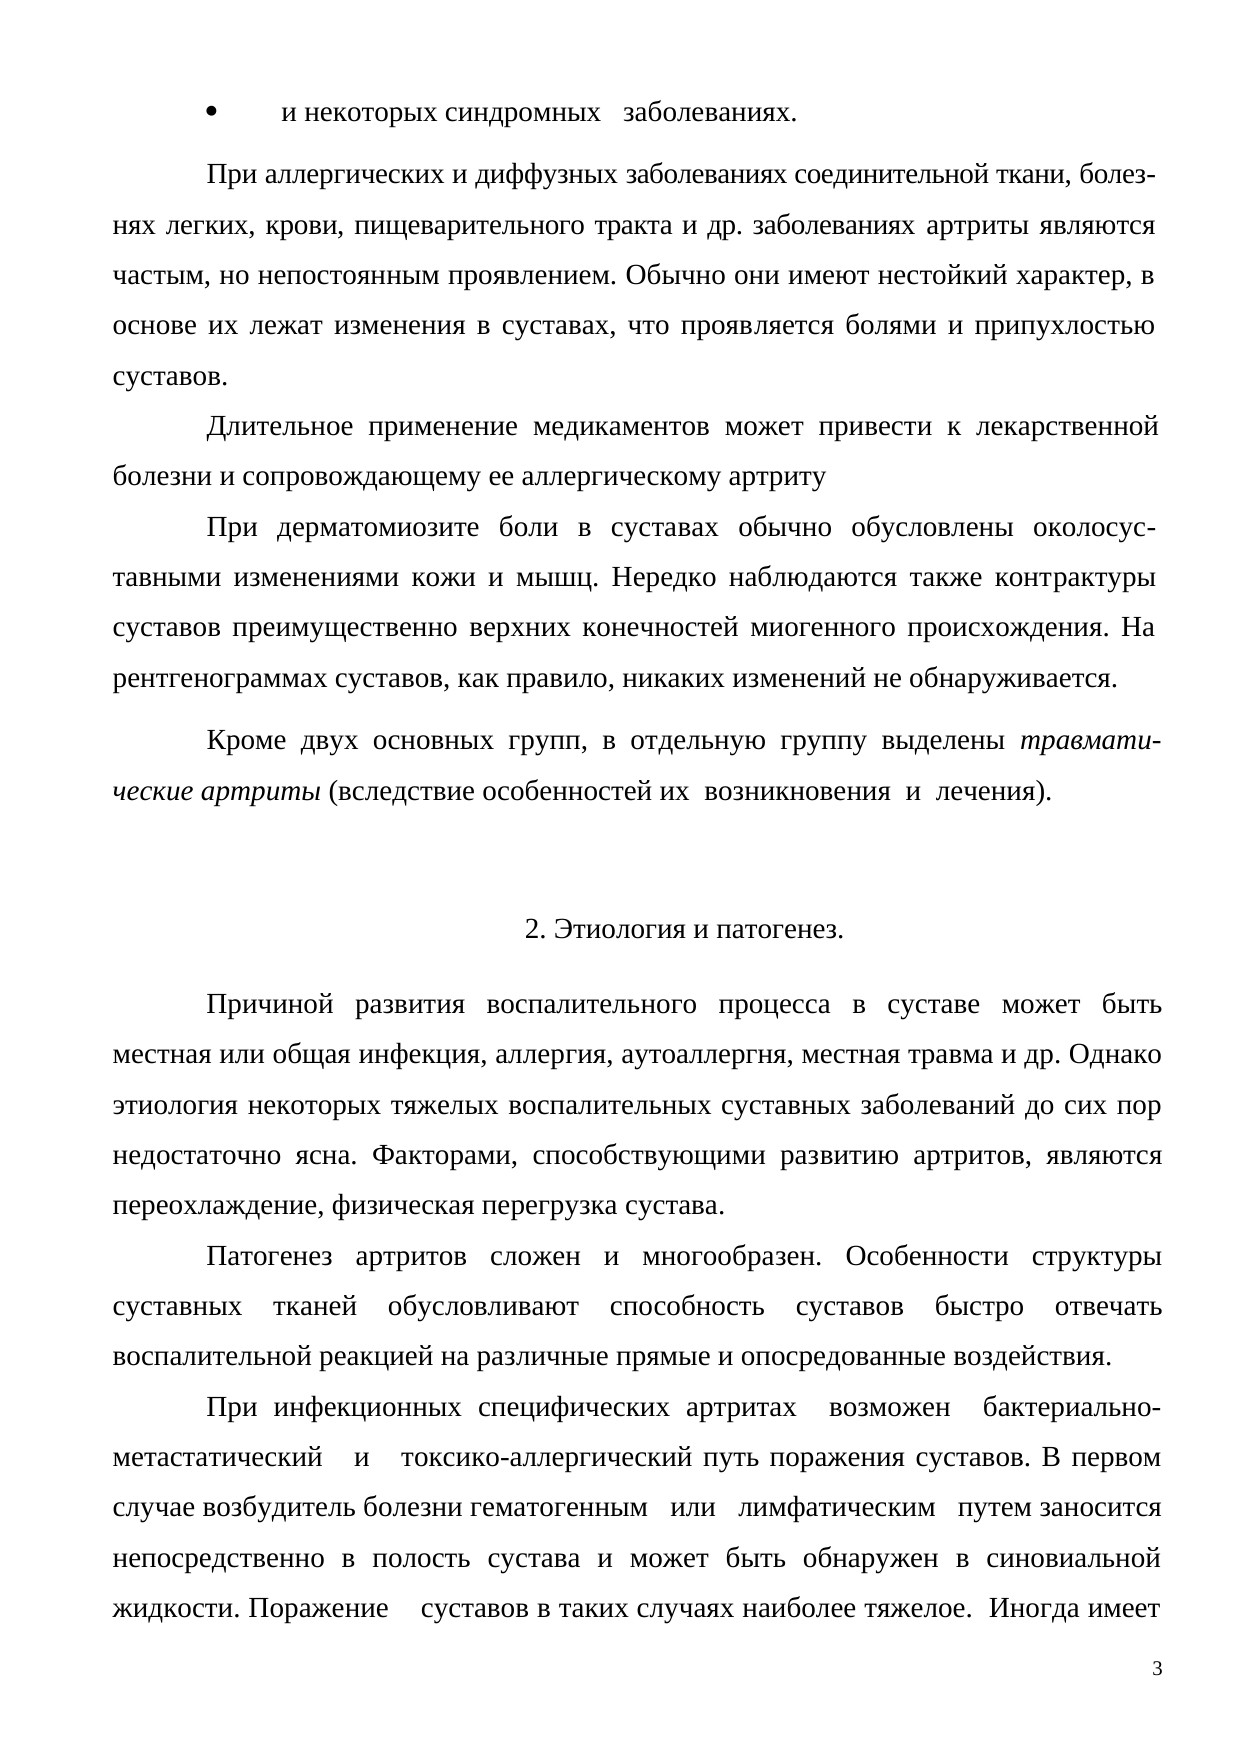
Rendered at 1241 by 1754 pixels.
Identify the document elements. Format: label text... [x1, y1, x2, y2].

text При аллергических и диффузных заболеваниях соединительной ткани, болезнях легких, крови, пищеварительного тракта и др. заболеваниях артриты являются частым, но непостоянным проявлением. Обычно они имеют нестойкий характер, в основе их лежат изменения в суставах, что проявляется болями и припухлостью суставов. [112, 157, 1156, 391]
text 2. Этиология и патогенез. [112, 911, 1162, 944]
list и некоторых синдромных заболеваниях. [112, 94, 1162, 127]
text При дерматомиозите боли в суставах обычно обусловлены околосуставными изменениями кожи и мышц. Нередко наблюдаются также контрактуры суставов преимущественно верхних конечностей миогенного происхождения. На рентгенограммах суставов, как правило, никаких изменений не обнаруживается. [112, 509, 1156, 693]
text Патогенез артритов сложен и многообразен. Особенности структуры суставных тканей обусловливают способность суставов быстро отвечать воспалительной реакцией на различные прямые и опосредованные воздействия. [112, 1238, 1162, 1372]
text Длительное применение медикаментов может привести к лекарственной болезни и сопровождающему ее аллергическому артриту [112, 408, 1159, 492]
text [112, 1389, 1162, 1623]
text Причиной развития воспалительного процесса в суставе может быть местная или общая инфекция, аллергия, аутоаллергня, местная травма и др. Однако этиология некоторых тяжелых воспалительных суставных заболеваний до сих пор недостаточно ясна. Факторами, способствующими развитию артритов, являются переохлаждение, физическая перегрузка сустава. [112, 986, 1162, 1221]
text Кроме двух основных групп, в отдельную группу выделены травматические артриты (вследствие особенностей их возникновения и лечения). [112, 722, 1161, 806]
